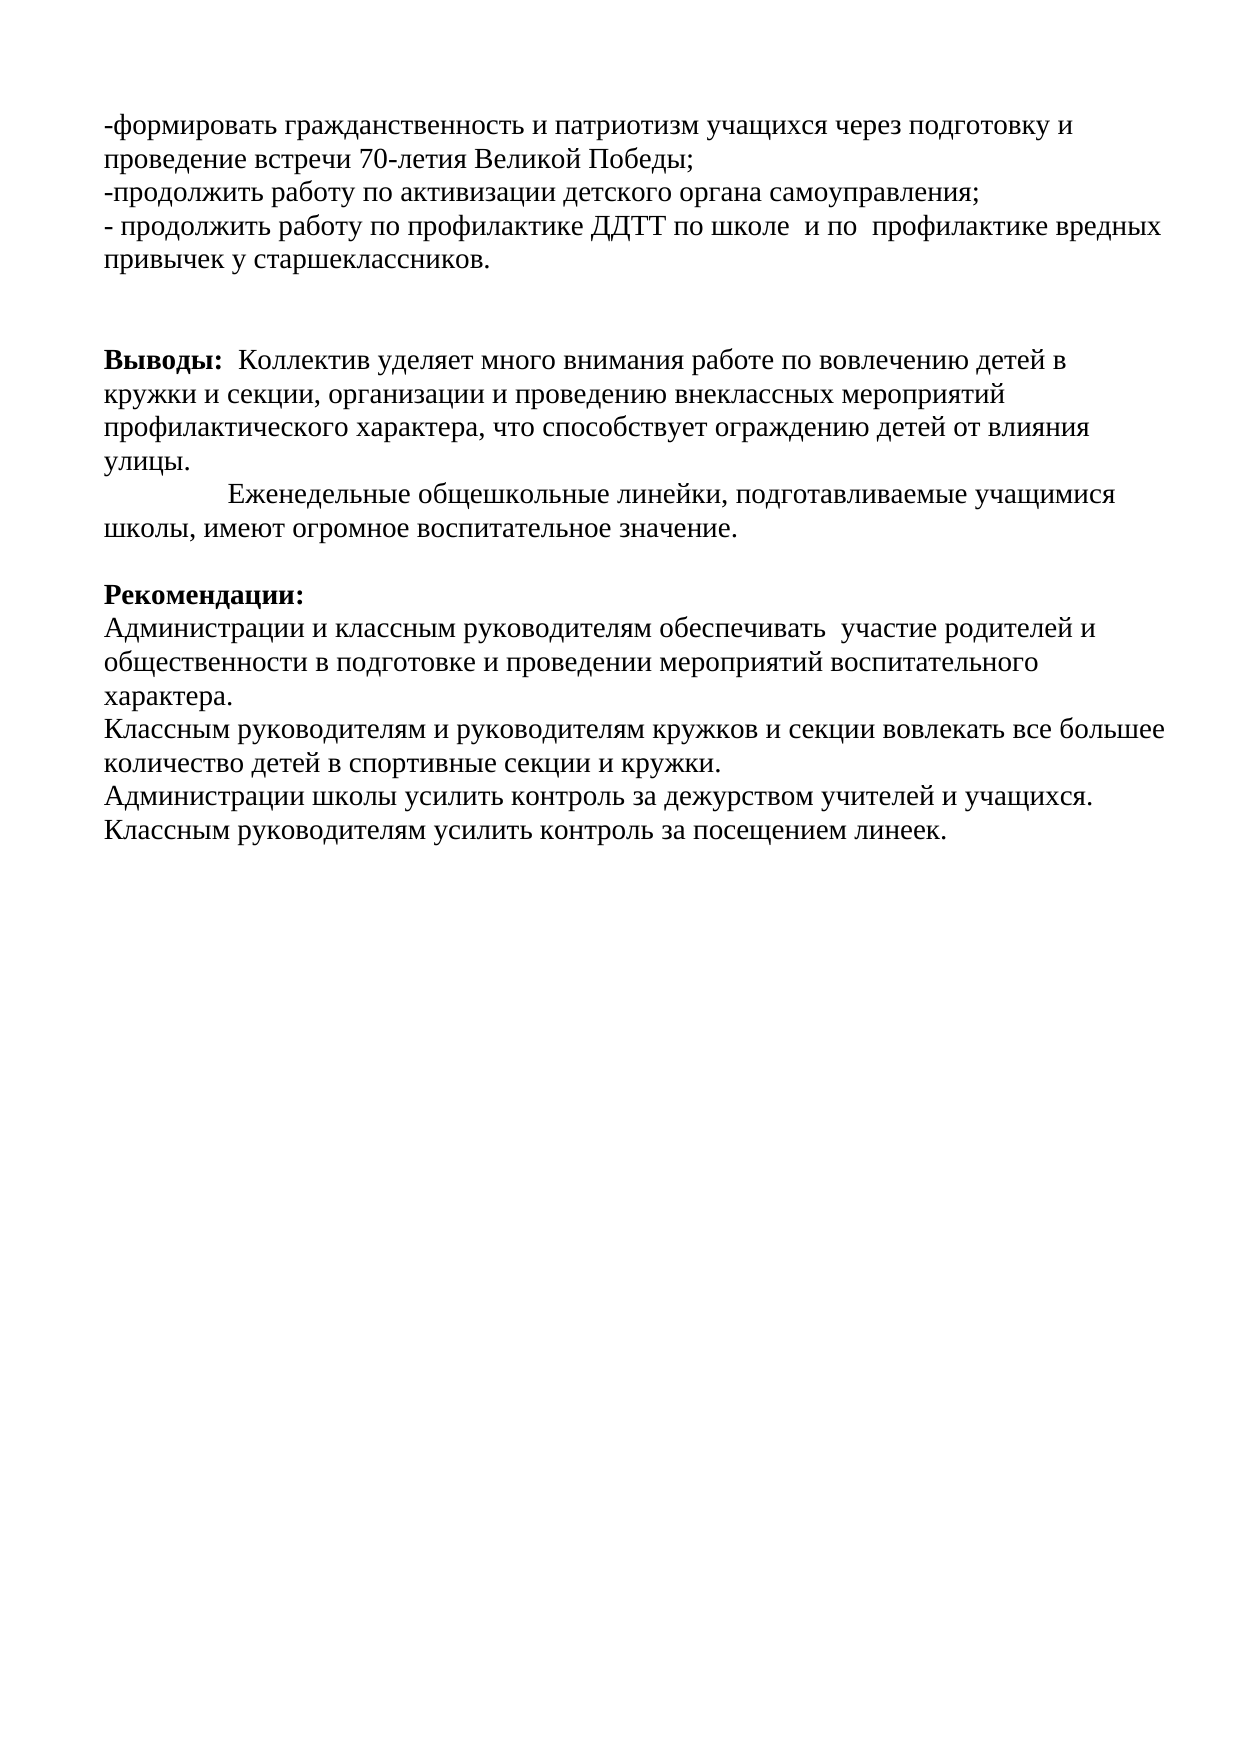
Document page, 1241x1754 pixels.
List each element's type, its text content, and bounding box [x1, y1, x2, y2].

text Администрации и классным руководителям обеспечивать участие родителей и общественности в подготовке и проведении мероприятий воспитательного характера. [103, 611, 1167, 711]
text Рекомендации: [103, 577, 1167, 611]
text - продолжить работу по профилактике ДДТТ по школе и по профилактике вредных привычек у старшеклассников. [103, 208, 1167, 275]
text Классным руководителям усилить контроль за посещением линеек. [103, 812, 1167, 845]
text Классным руководителям и руководителям кружков и секции вовлекать все большее количество детей в спортивные секции и кружки. [103, 711, 1167, 778]
text Еженедельные общешкольные линейки, подготавливаемые учащимися школы, имеют огромное воспитательное значение. [103, 476, 1167, 543]
text -формировать гражданственность и патриотизм учащихся через подготовку и проведение встречи 70-летия Великой Победы; [103, 107, 1167, 174]
text Выводы: Коллектив уделяет много внимания работе по вовлечению детей в кружки и секции, организации и проведению внеклассных мероприятий профилактического характера, что способствует ограждению детей от влияния улицы. [103, 342, 1167, 476]
text -продолжить работу по активизации детского органа самоуправления; [103, 174, 1167, 208]
text Администрации школы усилить контроль за дежурством учителей и учащихся. [103, 778, 1167, 812]
